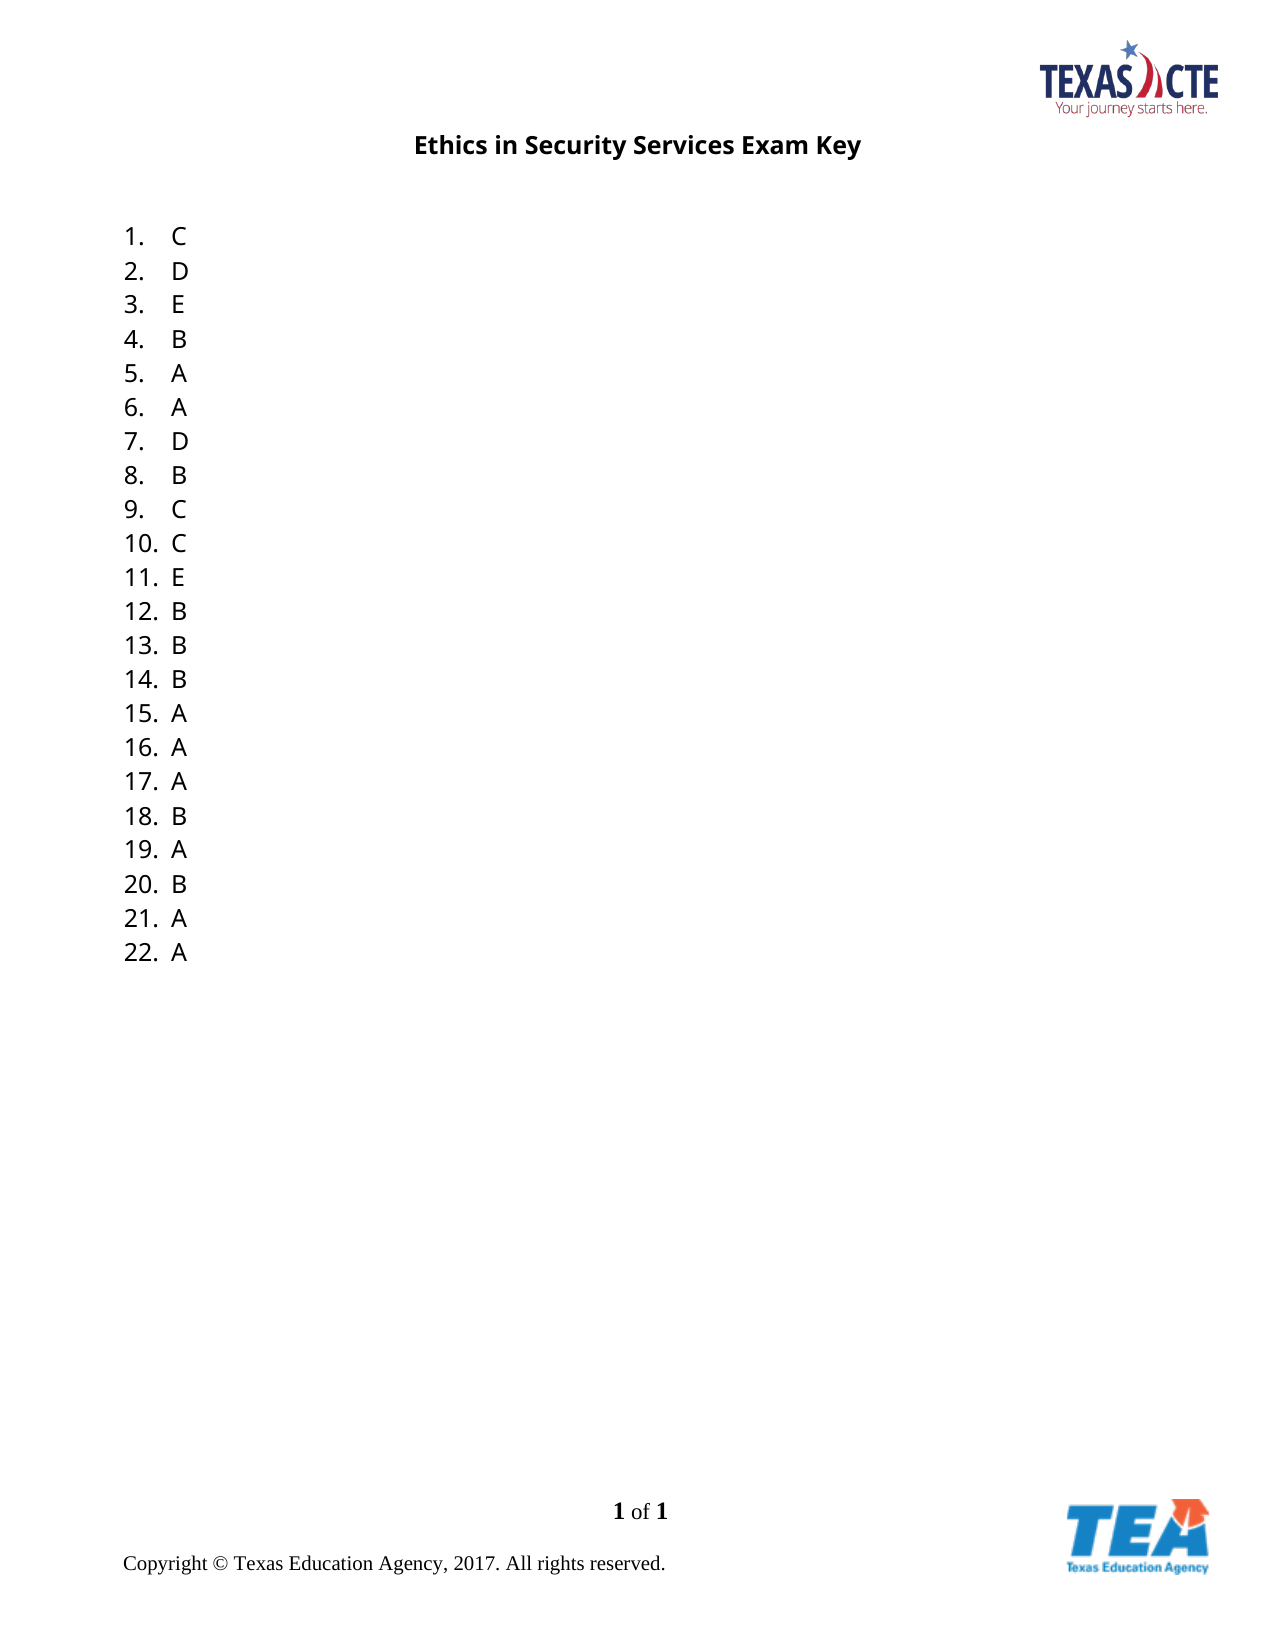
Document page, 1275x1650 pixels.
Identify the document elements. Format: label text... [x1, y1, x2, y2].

list D [124, 253, 1152, 287]
list A [124, 696, 1152, 730]
list B [124, 321, 1152, 355]
list D [124, 423, 1152, 457]
list E [124, 287, 1152, 321]
list B [124, 457, 1152, 492]
list A [124, 730, 1152, 764]
text Ethics in Security Services Exam Key [123, 127, 1152, 162]
list A [124, 764, 1152, 798]
list A [124, 900, 1152, 934]
list A [124, 832, 1152, 866]
list C [124, 219, 1152, 253]
list A [124, 389, 1152, 423]
list B [124, 866, 1152, 900]
list A [124, 355, 1152, 389]
list C [124, 492, 1152, 526]
list B [124, 662, 1152, 696]
list C [124, 526, 1152, 560]
list E [124, 560, 1152, 594]
list B [124, 628, 1152, 662]
picture [1021, 28, 1237, 128]
list A [124, 934, 1152, 968]
list B [124, 798, 1152, 832]
list B [124, 594, 1152, 628]
picture [1066, 1499, 1210, 1575]
